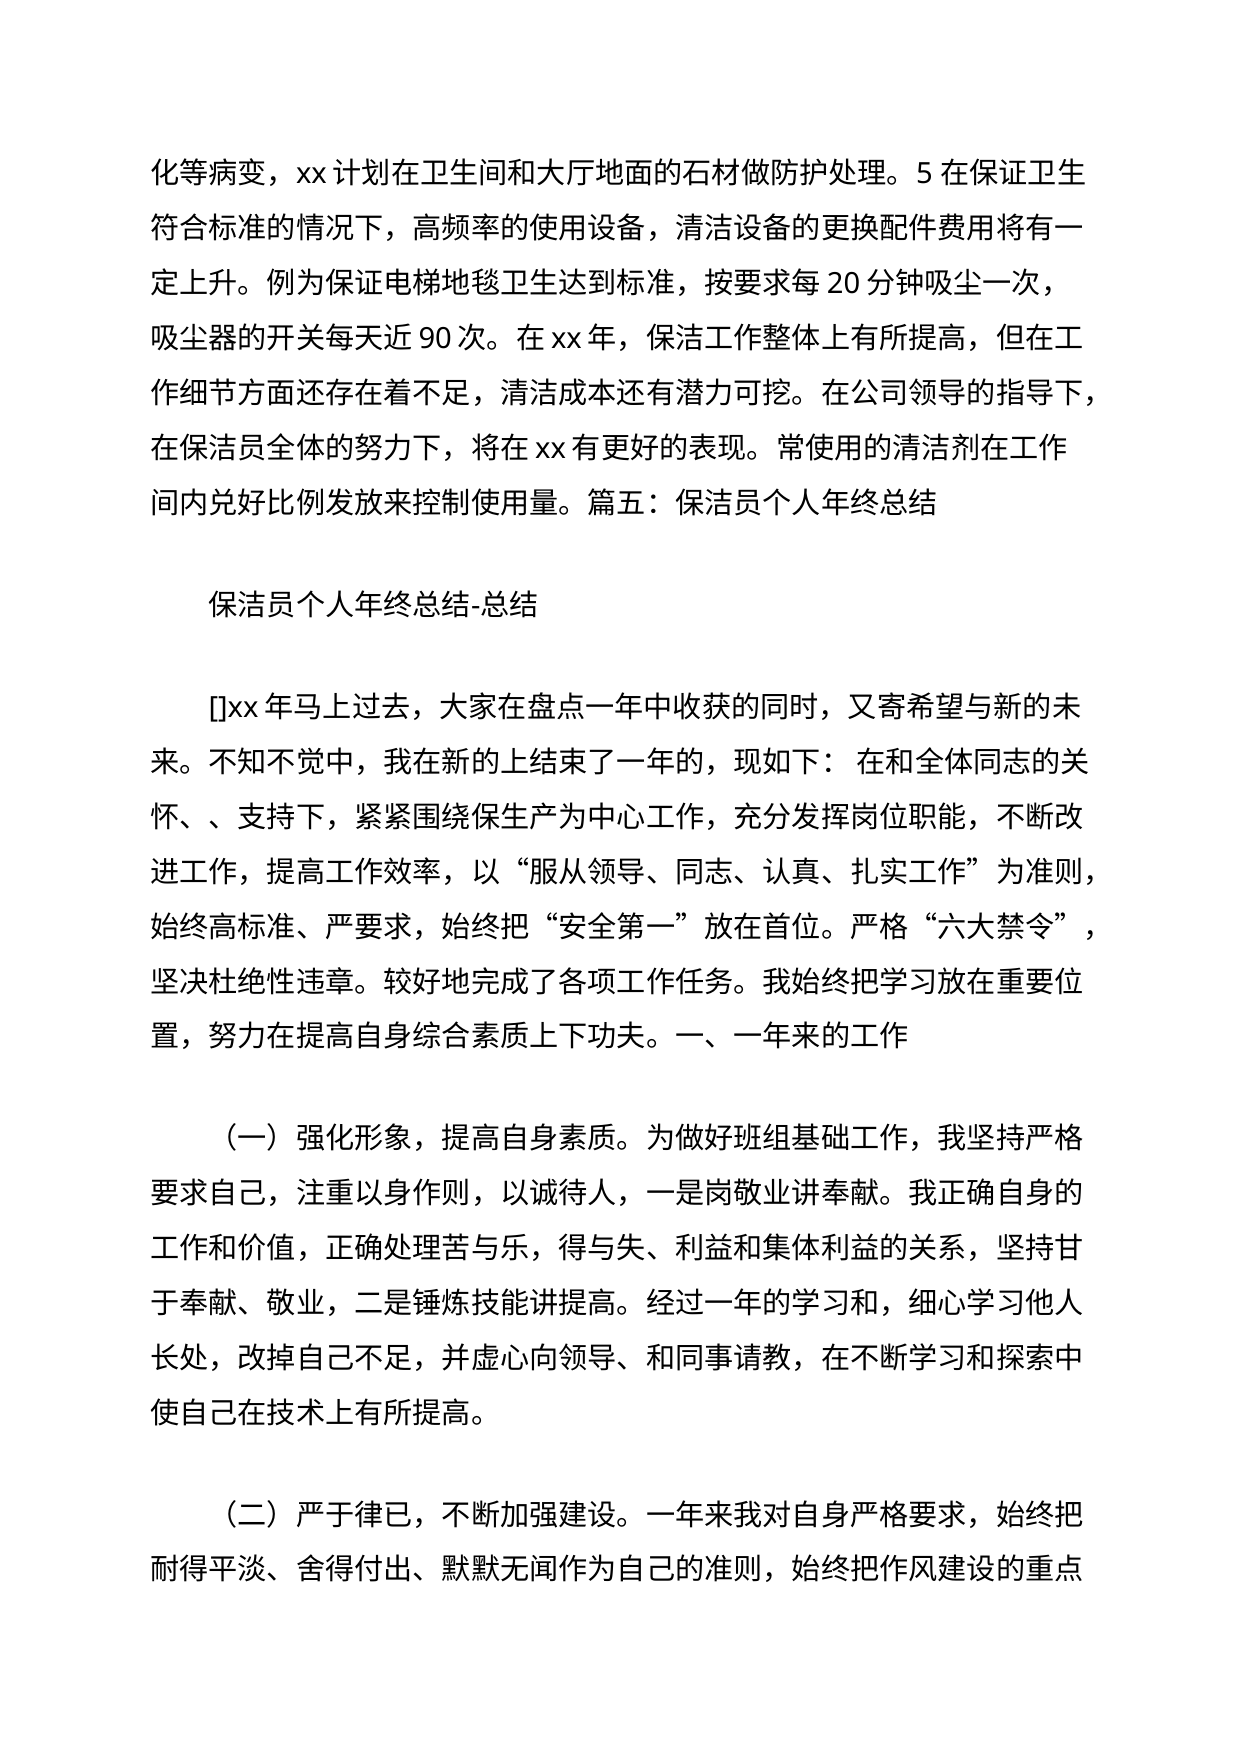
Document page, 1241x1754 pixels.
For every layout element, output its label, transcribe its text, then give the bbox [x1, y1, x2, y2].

text 保洁员个人年终总结-总结 [150, 582, 1090, 624]
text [150, 1491, 1090, 1588]
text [150, 150, 1090, 522]
text （一）强化形象，提高自身素质。为做好班组基础工作，我坚持严格要求自己，注重以身作则，以诚待人，一是岗敬业讲奉献。我正确自身的工作和价值，正确处理苦与乐，得与失、利益和集体利益的关系，坚持甘于奉献、敬业，二是锤炼技能讲提高。经过一年的学习和，细心学习他人长处，改掉自己不足，并虚心向领导、和同事请教，在不断学习和探索中使自己在技术上有所提高。 [150, 1115, 1090, 1432]
text []xx年马上过去，大家在盘点一年中收获的同时，又寄希望与新的未来。不知不觉中，我在新的上结束了一年的，现如下： 在和全体同志的关怀、、支持下，紧紧围绕保生产为中心工作，充分发挥岗位职能，不断改进工作，提高工作效率，以“服从领导、同志、认真、扎实工作”为准则，始终高标准、严要求，始终把“安全第一”放在首位。严格“六大禁令”，坚决杜绝性违章。较好地完成了各项工作任务。我始终把学习放在重要位置，努力在提高自身综合素质上下功夫。一、一年来的工作 [150, 683, 1090, 1055]
